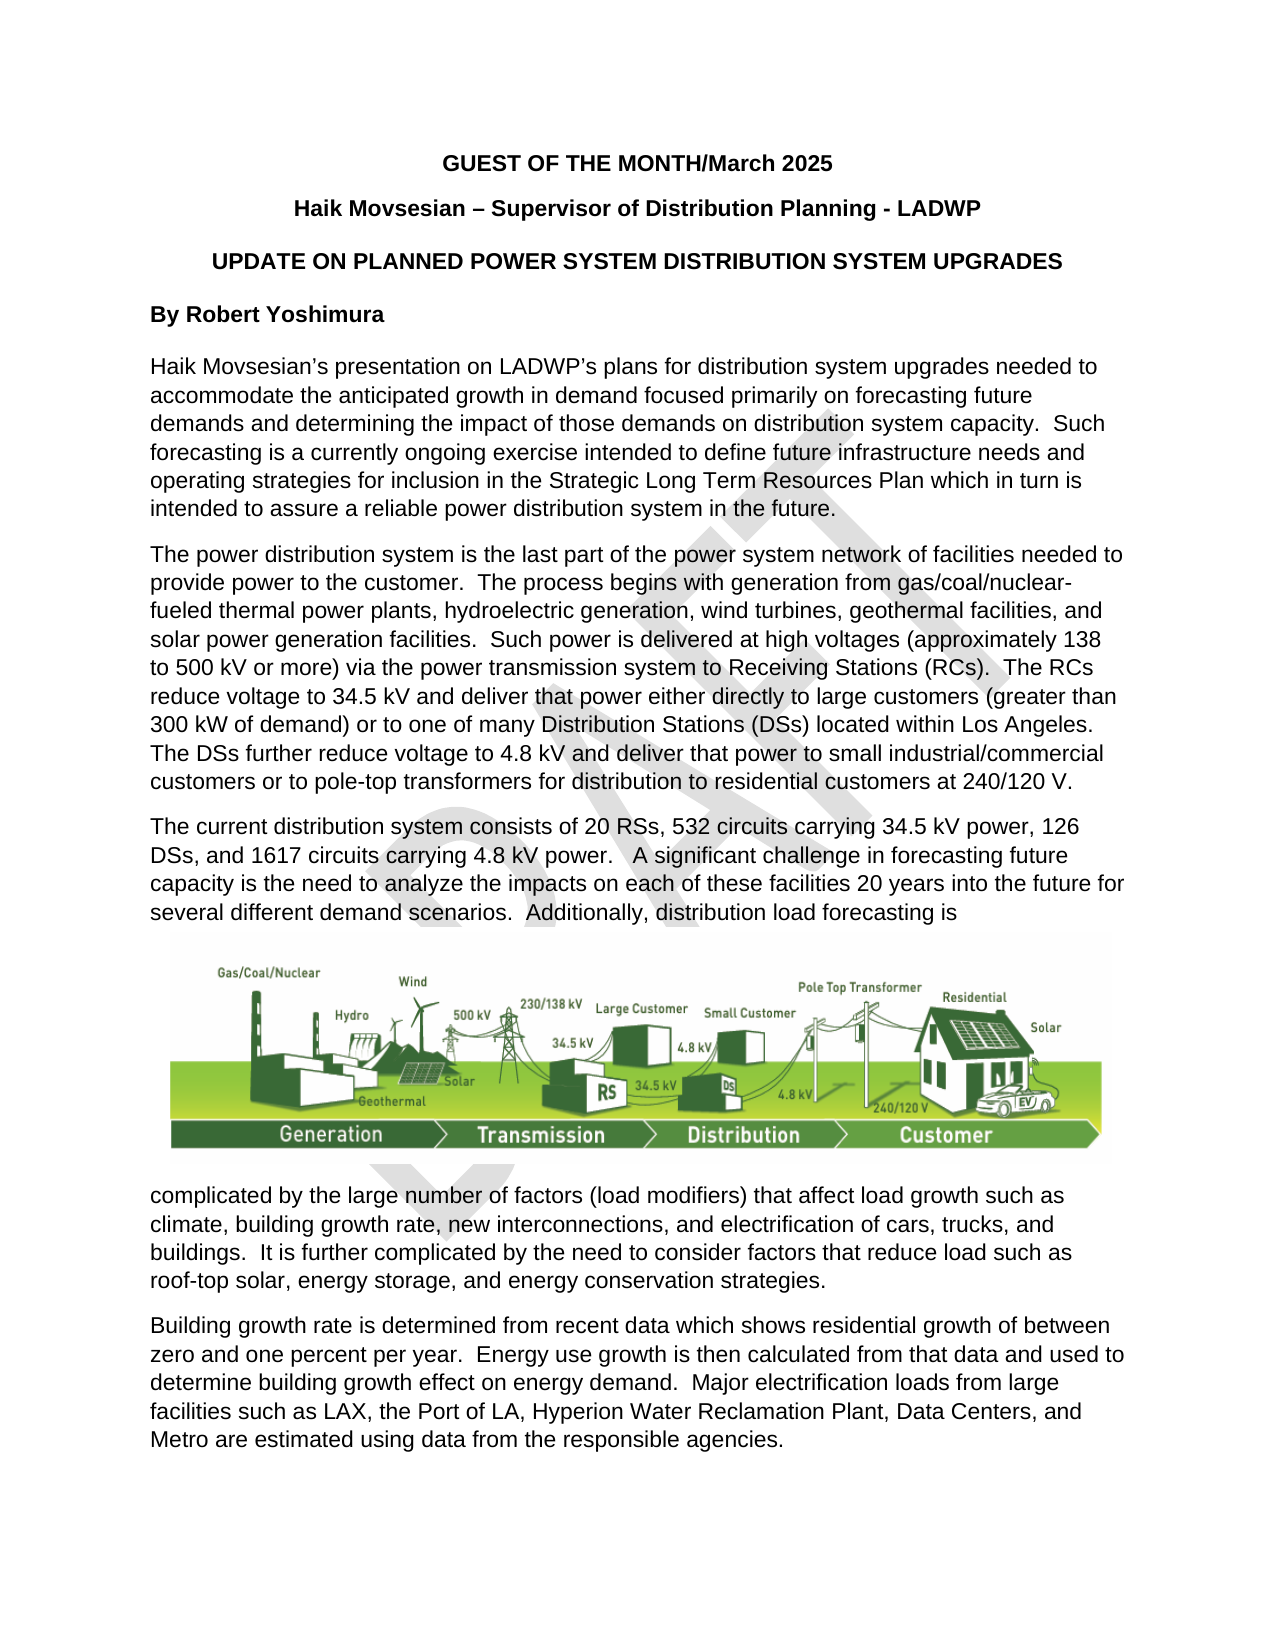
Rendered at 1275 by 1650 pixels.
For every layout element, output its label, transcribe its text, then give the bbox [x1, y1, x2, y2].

text UPDATE ON PLANNED POWER SYSTEM DISTRIBUTION SYSTEM UPGRADES [150, 248, 1125, 274]
text Haik Movsesian – Supervisor of Distribution Planning - LADWP [150, 195, 1125, 221]
text GUEST OF THE MONTH/March 2025 [150, 150, 1125, 176]
text By Robert Yoshimura [150, 301, 1125, 327]
picture [150, 927, 1125, 1164]
text complicated by the large number of factors (load modifiers) that affect load growth such as climate, building growth rate, new interconnections, and electrification of cars, trucks, and buildings. It is further complicated by the need to consider factors that reduce load such as roof-top solar, energy storage, and energy conservation strategies. [150, 1182, 1125, 1294]
text Haik Movsesian’s presentation on LADWP’s plans for distribution system upgrades needed to accommodate the anticipated growth in demand focused primarily on forecasting future demands and determining the impact of those demands on distribution system capacity. Such forecasting is a currently ongoing exercise intended to define future infrastructure needs and operating strategies for inclusion in the Strategic Long Term Resources Plan which in turn is intended to assure a reliable power distribution system in the future. [150, 353, 1125, 522]
text The power distribution system is the last part of the power system network of facilities needed to provide power to the customer. The process begins with generation from gas/coal/nuclear-fueled thermal power plants, hydroelectric generation, wind turbines, geothermal facilities, and solar power generation facilities. Such power is delivered at high voltages (approximately 138 to 500 kV or more) via the power transmission system to Receiving Stations (RCs). The RCs reduce voltage to 34.5 kV and deliver that power either directly to large customers (greater than 300 kW of demand) or to one of many Distribution Stations (DSs) located within Los Angeles. The DSs further reduce voltage to 4.8 kV and deliver that power to small industrial/commercial customers or to pole-top transformers for distribution to residential customers at 240/120 V. [150, 541, 1125, 794]
text The current distribution system consists of 20 RSs, 532 circuits carrying 34.5 kV power, 126 DSs, and 1617 circuits carrying 4.8 kV power. A significant challenge in forecasting future capacity is the need to analyze the impacts on each of these facilities 20 years into the future for several different demand scenarios. Additionally, distribution load forecasting is [150, 813, 1125, 927]
text Building growth rate is determined from recent data which shows residential growth of between zero and one percent per year. Energy use growth is then calculated from that data and used to determine building growth effect on energy demand. Major electrification loads from large facilities such as LAX, the Port of LA, Hyperion Water Reclamation Plant, Data Centers, and Metro are estimated using data from the responsible agencies. [150, 1312, 1125, 1453]
